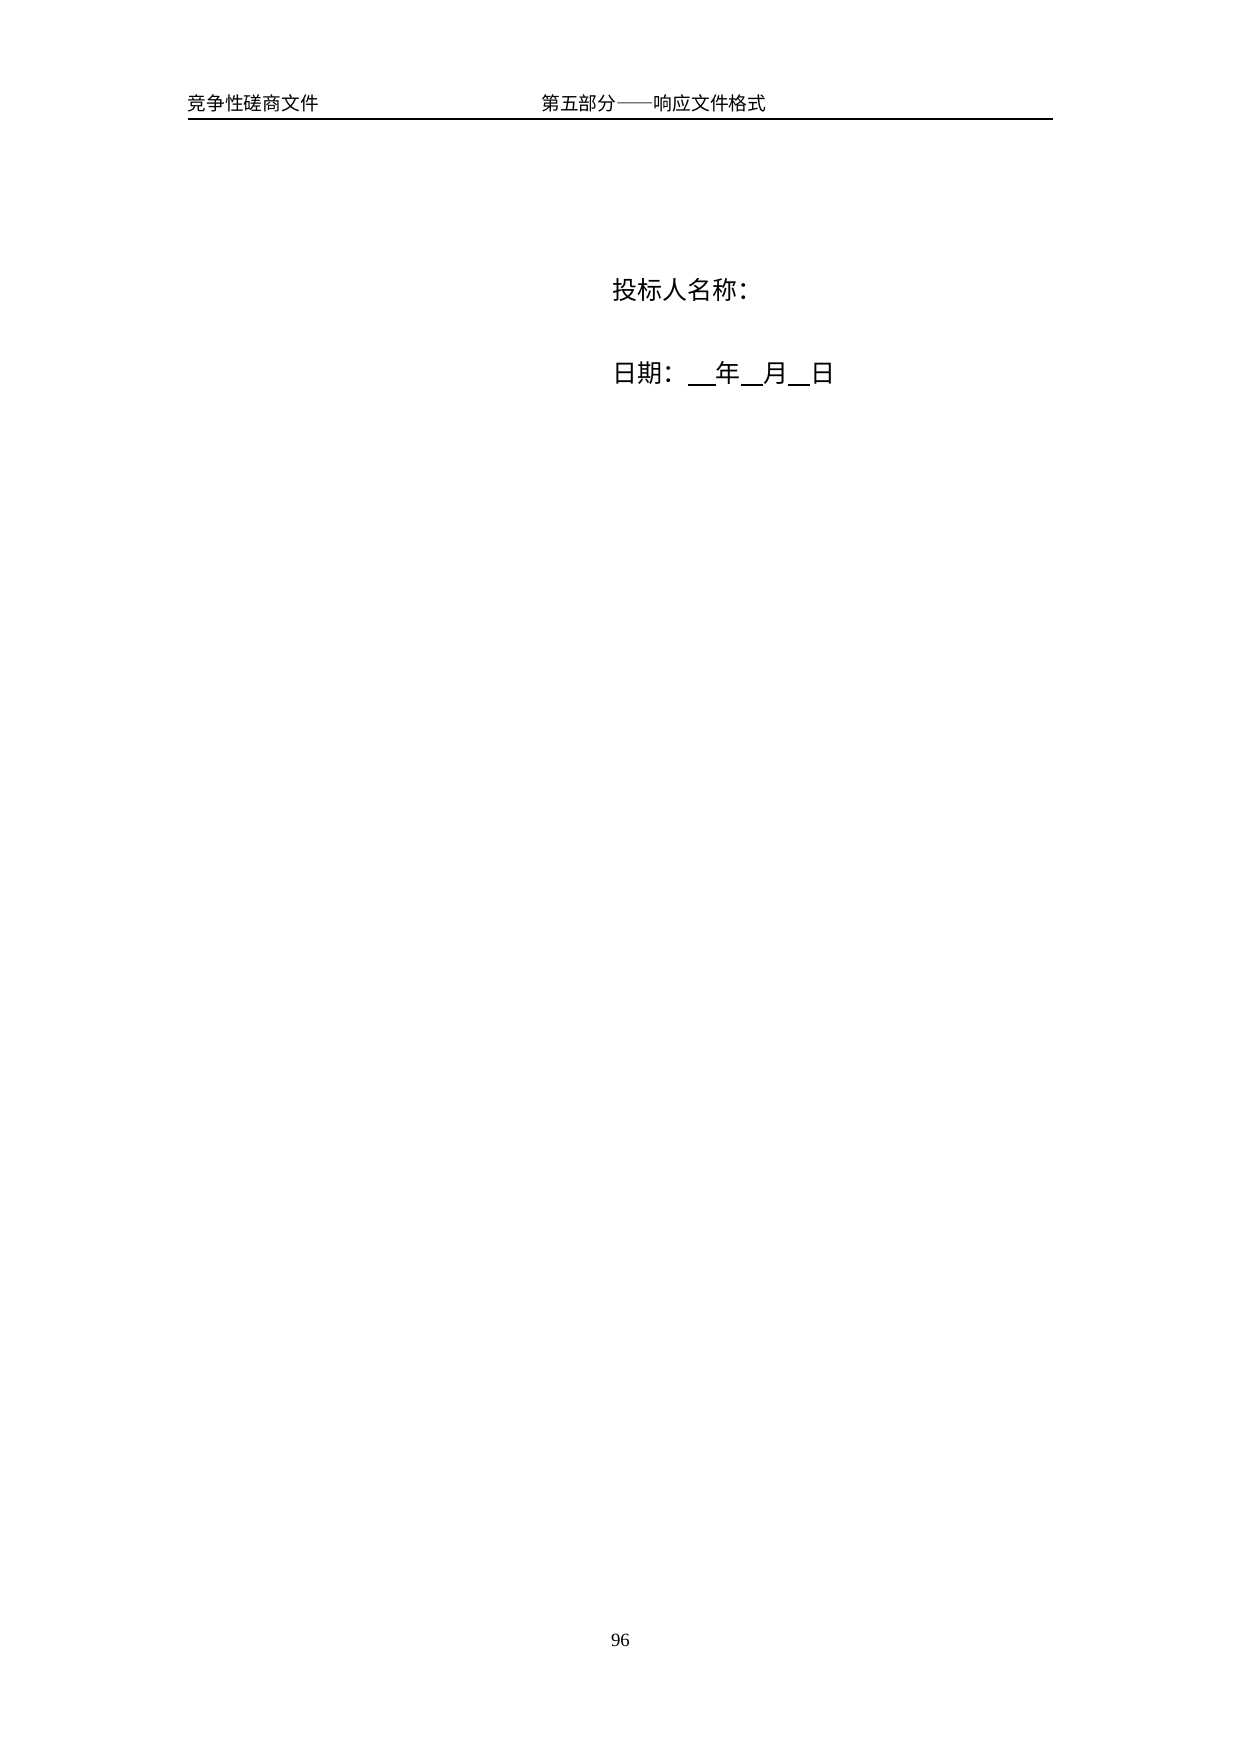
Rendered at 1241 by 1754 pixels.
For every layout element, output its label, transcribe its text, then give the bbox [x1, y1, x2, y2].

text 投标人名称： [187, 256, 1053, 321]
text 日期： 年 月 日 [187, 339, 1053, 404]
